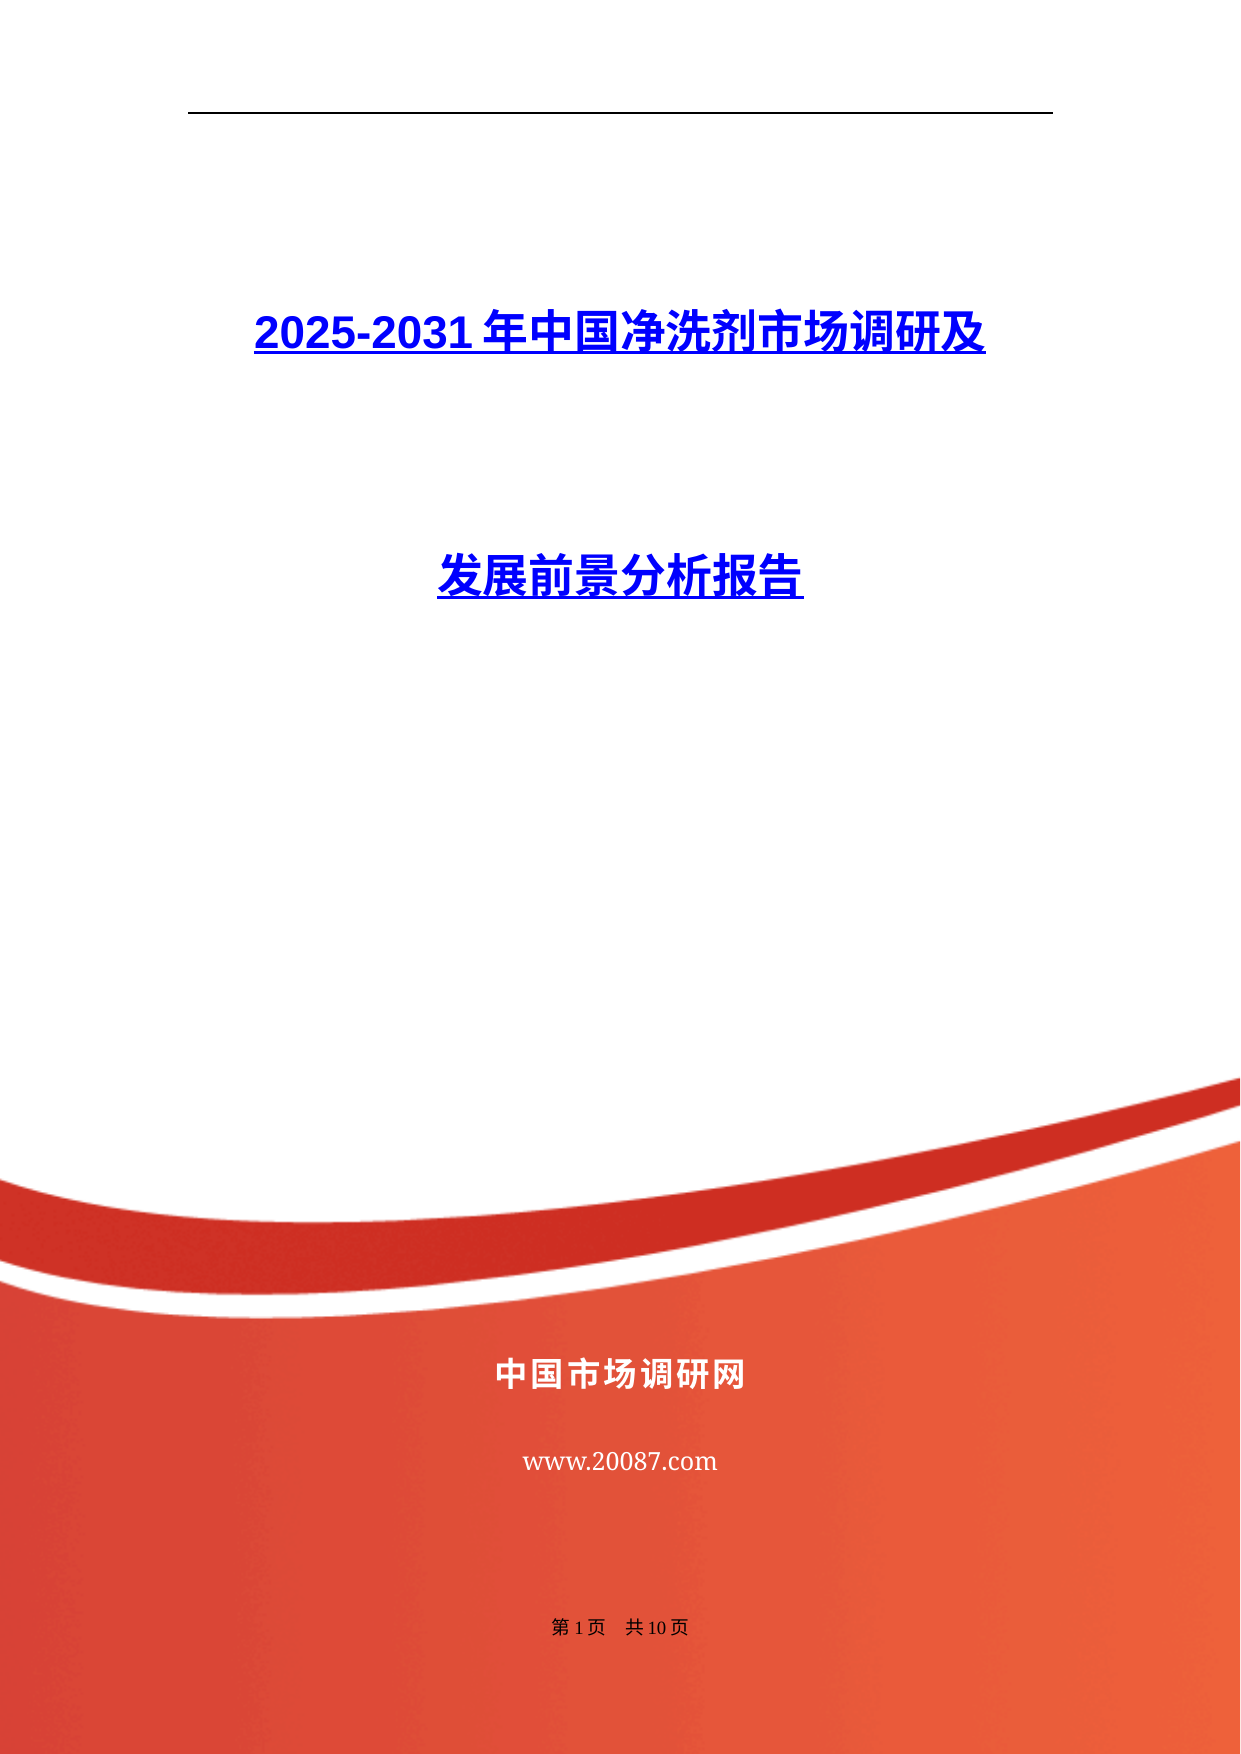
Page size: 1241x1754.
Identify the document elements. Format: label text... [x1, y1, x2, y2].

text www.20087.com [187, 1428, 1053, 1493]
subtitle 中国市场调研网 [187, 1339, 1053, 1404]
table_header 2025-2031年中国净洗剂市场调研及发展前景分析报告 [188, 207, 1053, 773]
picture [0, 1006, 1241, 1754]
